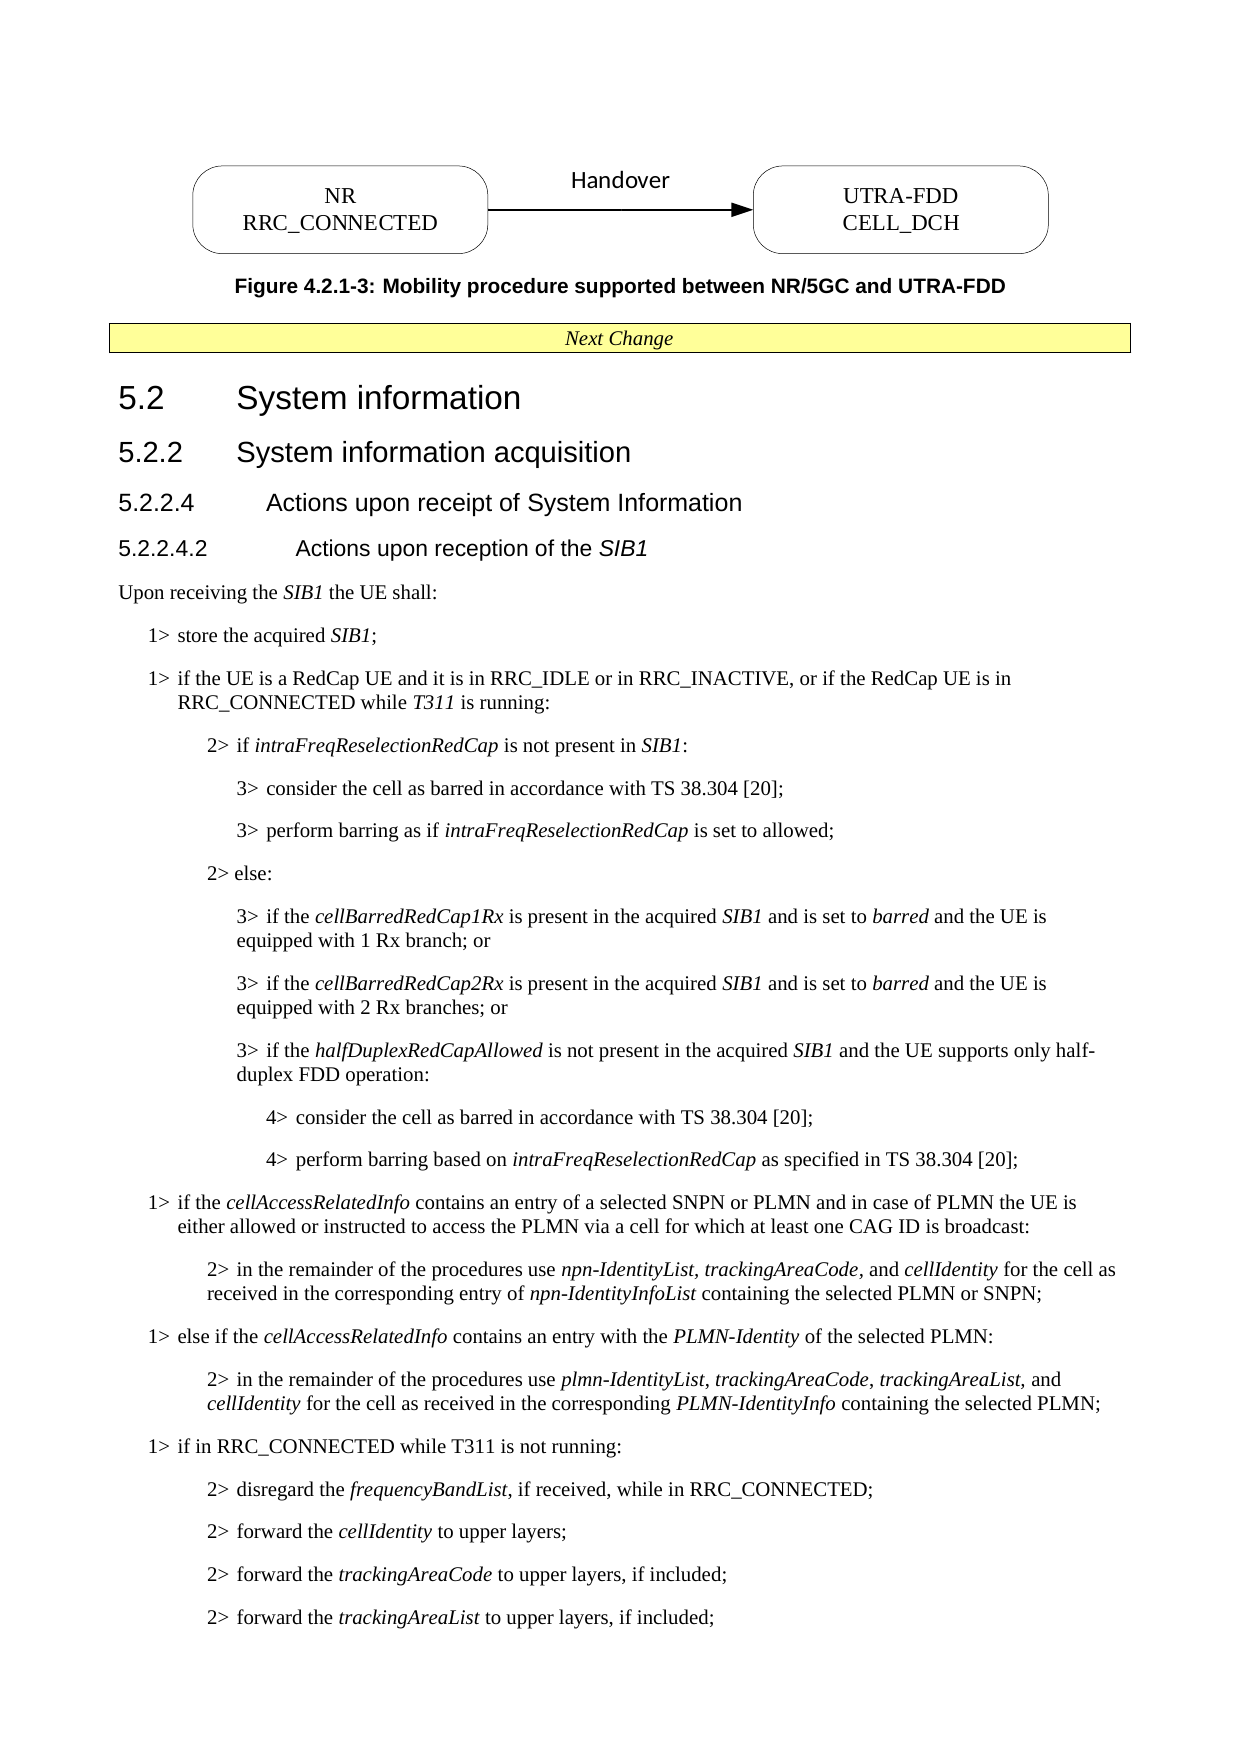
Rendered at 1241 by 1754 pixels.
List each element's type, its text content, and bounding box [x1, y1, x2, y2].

text 2> if intraFreqReselectionRedCap is not present in SIB1: [207, 733, 1122, 757]
subtitle 5.2.2.4 Actions upon receipt of System Information [118, 488, 1122, 516]
text 2> forward the trackingAreaList to upper layers, if included; [207, 1605, 1122, 1629]
text 2> forward the trackingAreaCode to upper layers, if included; [207, 1562, 1122, 1586]
text 4> consider the cell as barred in accordance with TS 38.304 [20]; [266, 1104, 1122, 1129]
text 1> if the cellAccessRelatedInfo contains an entry of a selected SNPN or PLMN and in case of PLMN the UE is either allowed or instructed to access the PLMN via a cell for which at least one CAG ID is broadcast: [148, 1190, 1122, 1238]
subtitle 5.2.2 System information acquisition [118, 435, 1122, 469]
subtitle 5.2.2.4.2 Actions upon reception of the SIB1 [118, 535, 1122, 561]
text Next Change [110, 324, 1130, 352]
text 2> else: [207, 861, 1122, 885]
text 1> if the UE is a RedCap UE and it is in RRC_IDLE or in RRC_INACTIVE, or if the RedCap UE is in RRC_CONNECTED while T311 is running: [148, 666, 1122, 714]
text 1> store the acquired SIB1; [148, 623, 1122, 647]
text Upon receiving the SIB1 the UE shall: [118, 580, 1122, 604]
text 1> else if the cellAccessRelatedInfo contains an entry with the PLMN-Identity of the selected PLMN: [148, 1324, 1122, 1348]
text 2> in the remainder of the procedures use plmn-IdentityList, trackingAreaCode, trackingAreaList, and cellIdentity for the cell as received in the corresponding PLMN-IdentityInfo containing the selected PLMN; [207, 1367, 1122, 1415]
text 3> consider the cell as barred in accordance with TS 38.304 [20]; [236, 776, 1122, 799]
text 3> perform barring as if intraFreqReselectionRedCap is set to allowed; [236, 818, 1122, 842]
text Figure 4.2.1-3: Mobility procedure supported between NR/5GC and UTRA-FDD [118, 274, 1122, 298]
text 3> if the cellBarredRedCap1Rx is present in the acquired SIB1 and is set to barred and the UE is equipped with 1 Rx branch; or [236, 904, 1122, 952]
text 1> if in RRC_CONNECTED while T311 is not running: [148, 1434, 1122, 1458]
text 4> perform barring based on intraFreqReselectionRedCap as specified in TS 38.304 [20]; [266, 1147, 1122, 1171]
subtitle 5.2 System information [118, 378, 1122, 417]
text 2> disregard the frequencyBandList, if received, while in RRC_CONNECTED; [207, 1476, 1122, 1501]
text 2> in the remainder of the procedures use npn-IdentityList, trackingAreaCode, and cellIdentity for the cell as received in the corresponding entry of npn-IdentityInfoList containing the selected PLMN or SNPN; [207, 1257, 1122, 1305]
text 3> if the halfDuplexRedCapAllowed is not present in the acquired SIB1 and the UE supports only half-duplex FDD operation: [236, 1038, 1122, 1086]
text 2> forward the cellIdentity to upper layers; [207, 1519, 1122, 1543]
text 3> if the cellBarredRedCap2Rx is present in the acquired SIB1 and is set to barred and the UE is equipped with 2 Rx branches; or [236, 971, 1122, 1019]
